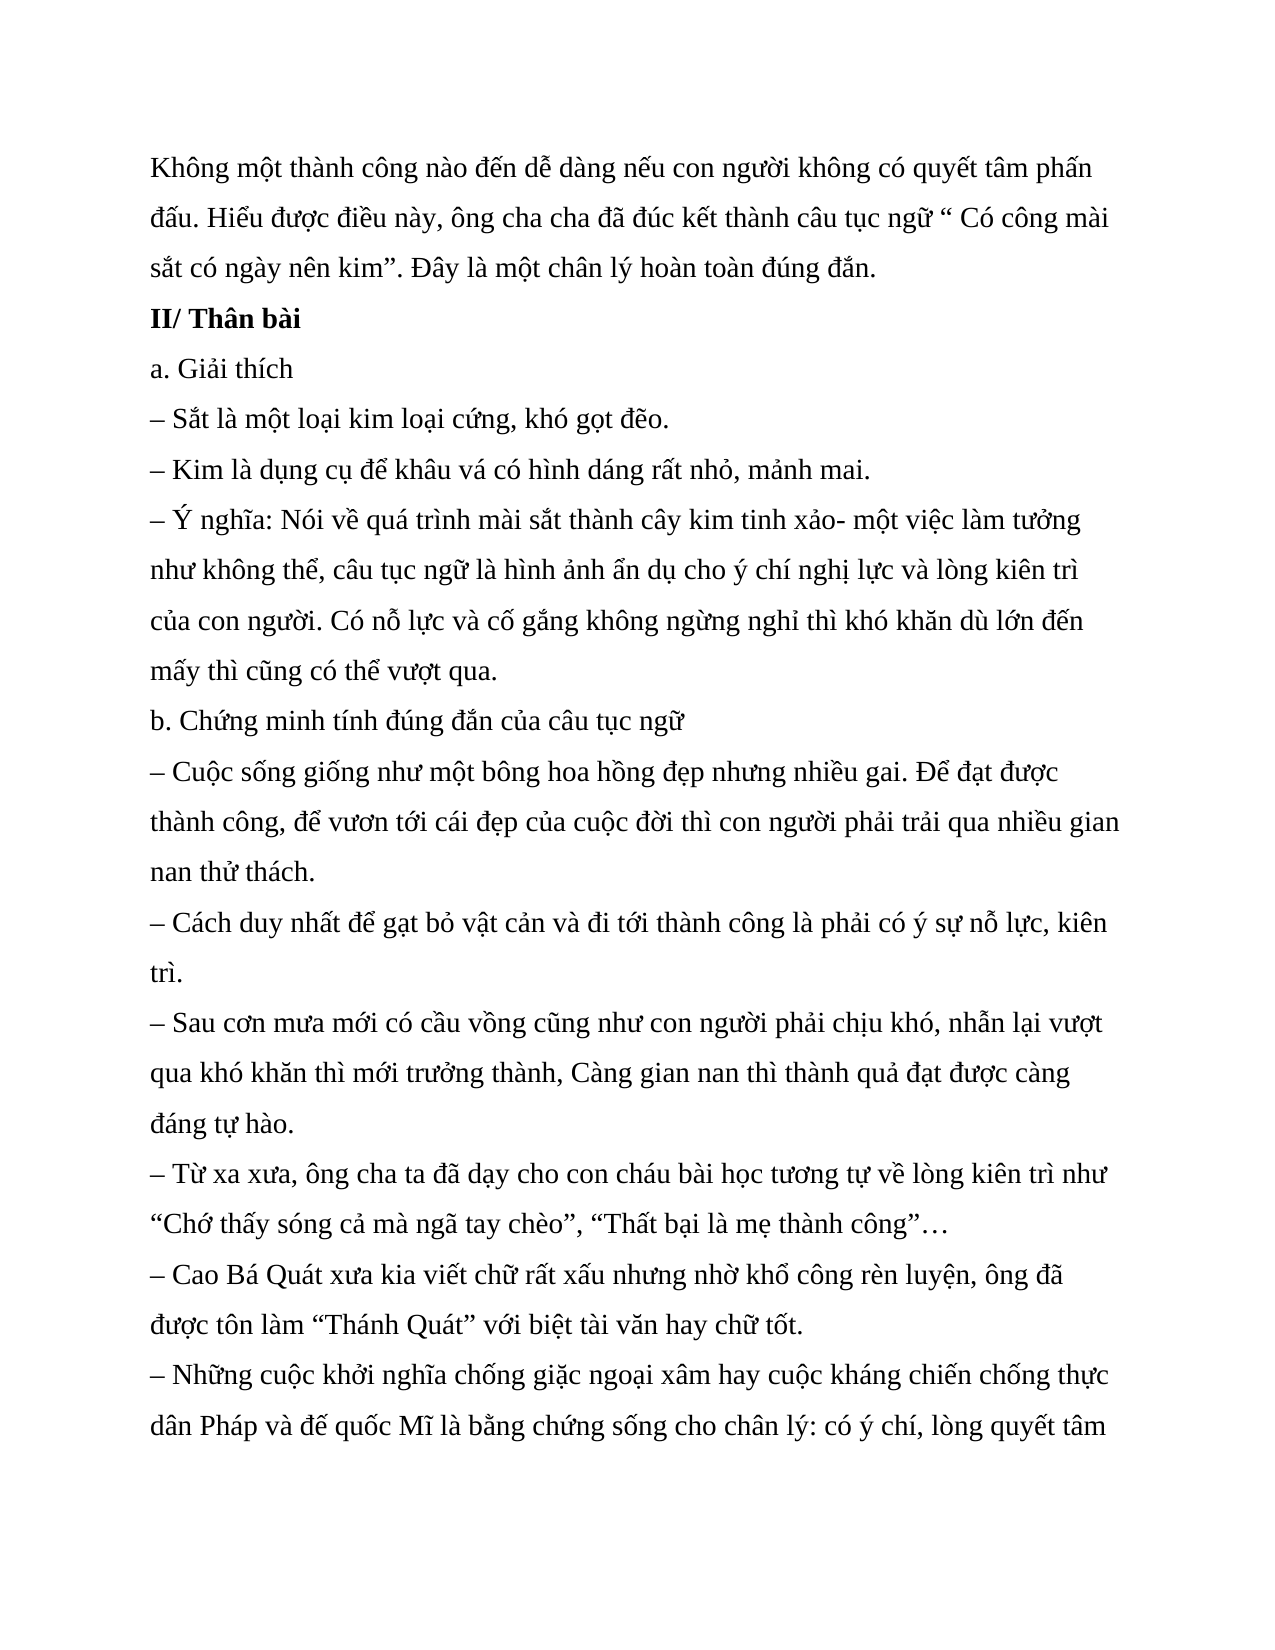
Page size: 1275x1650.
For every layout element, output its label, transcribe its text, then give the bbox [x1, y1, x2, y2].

text – Cuộc sống giống như một bông hoa hồng đẹp nhưng nhiều gai. Để đạt được thành công, để vươn tới cái đẹp của cuộc đời thì con người phải trải qua nhiều gian nan thử thách. [150, 754, 1125, 888]
text – Kim là dụng cụ để khâu vá có hình dáng rất nhỏ, mảnh mai. [150, 452, 1125, 485]
text – Sau cơn mưa mới có cầu vồng cũng như con người phải chịu khó, nhẫn lại vượt qua khó khăn thì mới trưởng thành, Càng gian nan thì thành quả đạt được càng đáng tự hào. [150, 1005, 1125, 1139]
text II/ Thân bài [150, 301, 1125, 334]
text a. Giải thích [150, 351, 1125, 385]
text – Từ xa xưa, ông cha ta đã dạy cho con cháu bài học tương tự về lòng kiên trì như “Chớ thấy sóng cả mà ngã tay chèo”, “Thất bại là mẹ thành công”… [150, 1156, 1125, 1240]
text – Sắt là một loại kim loại cứng, khó gọt đẽo. [150, 402, 1125, 435]
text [150, 1357, 1125, 1441]
text b. Chứng minh tính đúng đắn của câu tục ngữ [150, 703, 1125, 737]
text – Ý nghĩa: Nói về quá trình mài sắt thành cây kim tinh xảo- một việc làm tưởng như không thể, câu tục ngữ là hình ảnh ẩn dụ cho ý chí nghị lực và lòng kiên trì của con người. Có nỗ lực và cố gắng không ngừng nghỉ thì khó khăn dù lớn đến mấy thì cũng có thể vượt qua. [150, 502, 1125, 687]
text – Cách duy nhất để gạt bỏ vật cản và đi tới thành công là phải có ý sự nỗ lực, kiên trì. [150, 905, 1125, 988]
text Không một thành công nào đến dễ dàng nếu con người không có quyết tâm phấn đấu. Hiểu được điều này, ông cha cha đã đúc kết thành câu tục ngữ “ Có công mài sắt có ngày nên kim”. Đây là một chân lý hoàn toàn đúng đắn. [150, 150, 1125, 284]
text – Cao Bá Quát xưa kia viết chữ rất xấu nhưng nhờ khổ công rèn luyện, ông đã được tôn làm “Thánh Quát” với biệt tài văn hay chữ tốt. [150, 1257, 1125, 1341]
